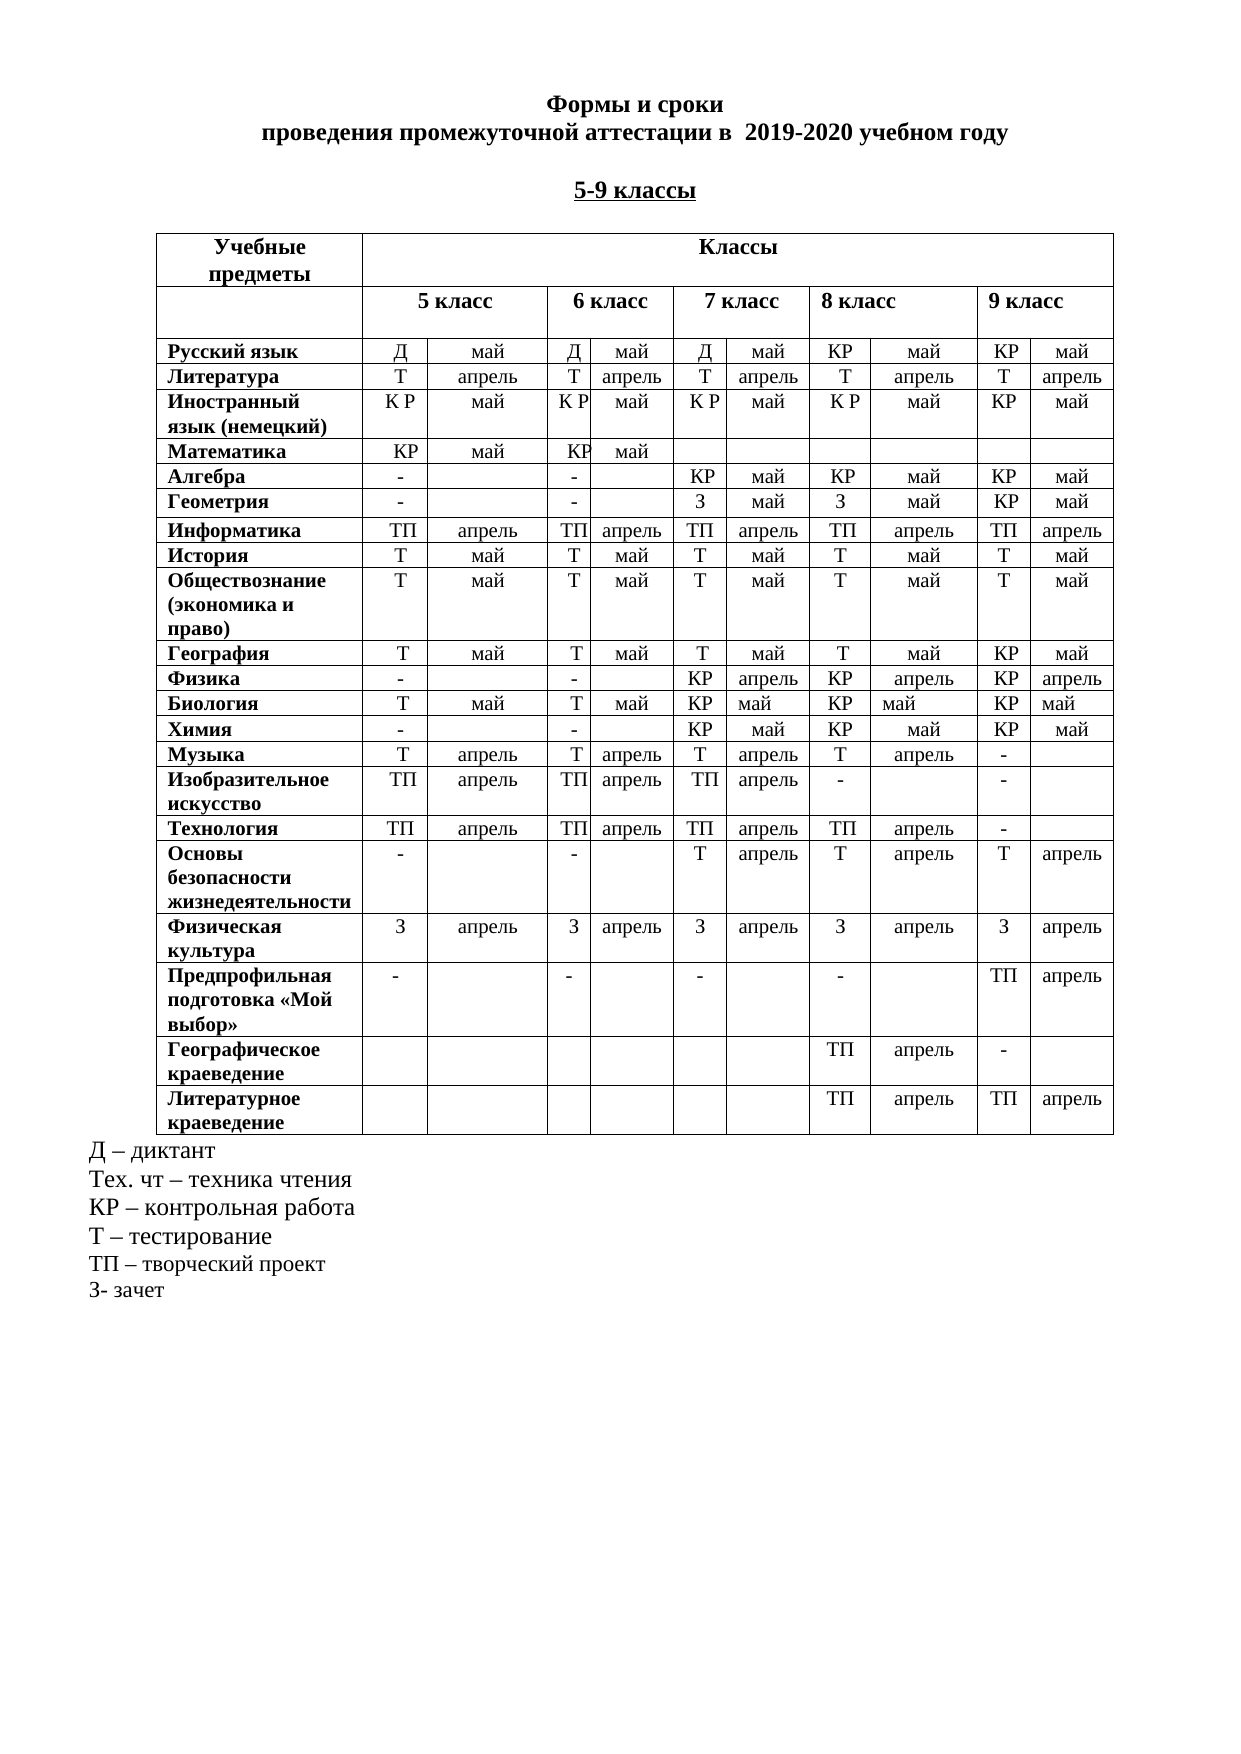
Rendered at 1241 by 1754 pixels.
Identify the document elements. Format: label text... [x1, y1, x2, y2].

table_cell Т [548, 543, 590, 567]
table_cell [428, 716, 547, 741]
table_cell май [871, 691, 977, 715]
table_cell Т [810, 742, 870, 766]
table_cell К Р [363, 390, 427, 438]
table_cell Т [548, 742, 590, 766]
table_cell Музыка [157, 742, 362, 766]
text проведения промежуточной аттестации в 2019-2020 учебном году [89, 117, 1181, 146]
table_cell Д [548, 339, 590, 363]
table_cell май [727, 390, 809, 438]
table_cell Т [674, 742, 726, 766]
table_cell Химия [157, 716, 362, 741]
table_cell ТП [674, 518, 726, 542]
table_cell З [810, 914, 870, 962]
table_cell апрель [871, 841, 977, 913]
table_cell Т [363, 691, 427, 715]
table_cell Д [363, 339, 427, 363]
table_cell [871, 963, 977, 1036]
table_cell З [978, 914, 1030, 962]
table_cell КР [363, 439, 427, 463]
table_cell К Р [548, 390, 590, 438]
table_cell Литература [157, 364, 362, 388]
table_cell КР [978, 339, 1030, 363]
table_cell апрель [727, 364, 809, 388]
table_cell Т [978, 543, 1030, 567]
table_cell Т [548, 691, 590, 715]
table_cell Физика [157, 666, 362, 690]
table_cell Т [810, 543, 870, 567]
table_cell апрель [871, 816, 977, 840]
table_cell Иностранный язык (немецкий) [157, 390, 362, 438]
table_cell апрель [871, 518, 977, 542]
table_cell апрель [871, 914, 977, 962]
table_cell май [727, 716, 809, 741]
table_cell апрель [1031, 1086, 1113, 1134]
table_cell май [1031, 464, 1113, 488]
table_cell апрель [1031, 666, 1113, 690]
table_cell Т [674, 543, 726, 567]
table_cell апрель [1031, 914, 1113, 962]
table_cell КР [978, 666, 1030, 690]
table_cell [591, 1037, 673, 1085]
table_cell [1031, 1037, 1113, 1085]
table_cell КР [810, 666, 870, 690]
table_cell КР [978, 489, 1030, 517]
table_cell май [727, 691, 809, 715]
table_cell Т [363, 543, 427, 567]
table_cell май [428, 543, 547, 567]
table_cell май [871, 489, 977, 517]
table_cell - [548, 464, 590, 488]
table_cell Обществознание (экономика и право) [157, 568, 362, 640]
table_cell Физическая культура [157, 914, 362, 962]
table_cell апрель [871, 742, 977, 766]
table_cell Геометрия [157, 489, 362, 517]
table_cell - [978, 767, 1030, 815]
table_cell Т [363, 364, 427, 388]
table_cell май [591, 390, 673, 438]
table_cell [428, 666, 547, 690]
table_cell апрель [727, 841, 809, 913]
table_cell Т [674, 841, 726, 913]
table_cell май [591, 339, 673, 363]
table_cell ТП [810, 518, 870, 542]
table_cell апрель [1031, 364, 1113, 388]
table_cell З [810, 489, 870, 517]
table_cell Изобразительное искусство [157, 767, 362, 815]
table_cell май [591, 641, 673, 665]
table_cell апрель [1031, 963, 1113, 1036]
table_cell ТП [978, 963, 1030, 1036]
table_cell апрель [727, 666, 809, 690]
table_cell май [871, 641, 977, 665]
table_cell май [428, 339, 547, 363]
table_cell [428, 1086, 547, 1134]
table_cell - [810, 767, 870, 815]
table_cell май [591, 691, 673, 715]
table_cell КР [674, 464, 726, 488]
table_cell КР [810, 339, 870, 363]
table_cell Географическое краеведение [157, 1037, 362, 1085]
table_cell ТП [810, 816, 870, 840]
table_cell ТП [810, 1037, 870, 1085]
text 5-9 классы [89, 175, 1181, 204]
text КР – контрольная работа [89, 1192, 1181, 1221]
table_cell КР [978, 716, 1030, 741]
table_cell [428, 489, 547, 517]
table_cell Алгебра [157, 464, 362, 488]
table_cell май [727, 339, 809, 363]
table_cell Т [548, 641, 590, 665]
table_cell [674, 439, 726, 463]
table_cell [978, 439, 1030, 463]
table_cell Предпрофильная подготовка «Мой выбор» [157, 963, 362, 1036]
table_cell [591, 666, 673, 690]
table_cell Т [363, 641, 427, 665]
table_cell май [871, 390, 977, 438]
text Тех. чт – техника чтения [89, 1164, 1181, 1192]
table_cell ТП [548, 767, 590, 815]
table_cell май [591, 543, 673, 567]
table_cell май [1031, 543, 1113, 567]
table_cell [674, 1086, 726, 1134]
table_cell [871, 767, 977, 815]
table_cell Т [978, 841, 1030, 913]
table_header Учебные предметы [157, 234, 362, 286]
table_cell [727, 439, 809, 463]
table_cell З [363, 914, 427, 962]
table_cell [591, 841, 673, 913]
table_cell апрель [727, 914, 809, 962]
table_cell апрель [727, 742, 809, 766]
table_cell КР [674, 666, 726, 690]
table_cell - [548, 716, 590, 741]
table_header Классы [363, 234, 1113, 286]
table_cell апрель [871, 1037, 977, 1085]
table_cell - [363, 963, 427, 1036]
table_cell 6 класс [548, 287, 673, 338]
table_cell апрель [727, 518, 809, 542]
table_cell Информатика [157, 518, 362, 542]
table_cell - [548, 666, 590, 690]
table_cell Т [548, 568, 590, 640]
table_cell май [871, 716, 977, 741]
table_cell - [363, 464, 427, 488]
table_cell З [674, 914, 726, 962]
table_cell - [363, 666, 427, 690]
table_cell апрель [591, 518, 673, 542]
table_cell Т [978, 568, 1030, 640]
table_cell ТП [978, 1086, 1030, 1134]
table_cell апрель [591, 914, 673, 962]
table_cell апрель [428, 518, 547, 542]
table_cell апрель [428, 364, 547, 388]
table_cell [727, 963, 809, 1036]
table_cell - [548, 963, 590, 1036]
table_cell [591, 716, 673, 741]
table_cell К Р [810, 390, 870, 438]
text З- зачет [89, 1276, 1181, 1303]
table_cell [548, 1086, 590, 1134]
table_cell [591, 963, 673, 1036]
table_cell май [727, 489, 809, 517]
table_cell КР [978, 691, 1030, 715]
table_cell апрель [591, 742, 673, 766]
table_cell апрель [871, 364, 977, 388]
table_cell КР [978, 464, 1030, 488]
table_cell Т [548, 364, 590, 388]
table_cell [871, 439, 977, 463]
table_cell апрель [591, 767, 673, 815]
table_cell КР [810, 691, 870, 715]
table_cell [810, 439, 870, 463]
table_cell Биология [157, 691, 362, 715]
table_cell 7 класс [674, 287, 809, 338]
table_cell ТП [363, 518, 427, 542]
table_cell май [871, 568, 977, 640]
table_cell [548, 1037, 590, 1085]
table_cell КР [674, 691, 726, 715]
table_cell История [157, 543, 362, 567]
table_cell май [428, 390, 547, 438]
table_cell ТП [674, 816, 726, 840]
table_cell май [591, 439, 673, 463]
table_cell Технология [157, 816, 362, 840]
table_cell [1031, 742, 1113, 766]
table_cell май [591, 568, 673, 640]
table_cell апрель [727, 767, 809, 815]
table_cell май [1031, 568, 1113, 640]
table_cell май [428, 439, 547, 463]
table_cell Т [810, 364, 870, 388]
table_cell Т [363, 742, 427, 766]
table_cell Т [674, 641, 726, 665]
table_cell - [363, 841, 427, 913]
table_cell май [727, 464, 809, 488]
table_cell - [810, 963, 870, 1036]
table_cell май [1031, 691, 1113, 715]
table_cell [727, 1037, 809, 1085]
text Т – тестирование [89, 1221, 1181, 1250]
table_cell май [428, 641, 547, 665]
table_cell май [428, 691, 547, 715]
table_cell Д [674, 339, 726, 363]
table_cell май [1031, 339, 1113, 363]
table_cell апрель [1031, 518, 1113, 542]
table_cell май [871, 339, 977, 363]
table_cell Т [810, 641, 870, 665]
table_cell - [978, 816, 1030, 840]
table_cell апрель [428, 914, 547, 962]
table_cell З [674, 489, 726, 517]
table_cell ТП [363, 816, 427, 840]
table_cell апрель [428, 767, 547, 815]
table_cell май [871, 464, 977, 488]
table_cell 9 класс [978, 287, 1113, 338]
table_cell апрель [871, 1086, 977, 1134]
table_cell [363, 1037, 427, 1085]
text ТП – творческий проект [89, 1250, 1181, 1276]
table_cell Т [674, 568, 726, 640]
table_cell [363, 1086, 427, 1134]
table_cell ТП [548, 816, 590, 840]
table_cell май [871, 543, 977, 567]
table_cell Т [978, 364, 1030, 388]
table_cell [428, 841, 547, 913]
table_cell апрель [428, 816, 547, 840]
table_cell май [727, 568, 809, 640]
table_cell КР [548, 439, 590, 463]
table_cell Математика [157, 439, 362, 463]
table_cell [591, 1086, 673, 1134]
text Д – диктант [89, 1135, 1181, 1164]
table_cell КР [810, 716, 870, 741]
table_cell Т [810, 568, 870, 640]
table_cell КР [810, 464, 870, 488]
table_cell [428, 464, 547, 488]
table_cell май [1031, 716, 1113, 741]
table_cell К Р [674, 390, 726, 438]
table_cell ТП [548, 518, 590, 542]
table_cell май [1031, 489, 1113, 517]
table_cell май [1031, 390, 1113, 438]
table_cell [591, 464, 673, 488]
table_cell ТП [674, 767, 726, 815]
table_cell - [363, 716, 427, 741]
table_cell ТП [363, 767, 427, 815]
table_cell - [674, 963, 726, 1036]
table_cell КР [978, 641, 1030, 665]
table_cell [428, 963, 547, 1036]
table_cell [674, 1037, 726, 1085]
table_cell ТП [810, 1086, 870, 1134]
table_cell География [157, 641, 362, 665]
table_cell май [727, 641, 809, 665]
table_cell КР [978, 390, 1030, 438]
table_cell апрель [428, 742, 547, 766]
table_cell [157, 287, 362, 338]
table_cell ТП [978, 518, 1030, 542]
table_cell Литературное краеведение [157, 1086, 362, 1134]
table_cell - [363, 489, 427, 517]
table_cell апрель [871, 666, 977, 690]
table_cell 8 класс [810, 287, 977, 338]
table_cell 5 класс [363, 287, 547, 338]
table_cell апрель [591, 364, 673, 388]
table_cell [591, 489, 673, 517]
table_cell [727, 1086, 809, 1134]
table_cell Русский язык [157, 339, 362, 363]
table_cell май [428, 568, 547, 640]
table_cell Т [363, 568, 427, 640]
table_cell Основы безопасности жизнедеятельности [157, 841, 362, 913]
table_cell - [548, 489, 590, 517]
table_cell апрель [727, 816, 809, 840]
table_cell - [978, 742, 1030, 766]
table_cell З [548, 914, 590, 962]
table_cell май [727, 543, 809, 567]
table_cell [1031, 439, 1113, 463]
table_cell [1031, 767, 1113, 815]
table_cell май [1031, 641, 1113, 665]
table_cell апрель [1031, 841, 1113, 913]
table_cell апрель [591, 816, 673, 840]
text Формы и сроки [89, 89, 1181, 117]
table_cell - [548, 841, 590, 913]
table_cell [1031, 816, 1113, 840]
table_cell - [978, 1037, 1030, 1085]
table_cell Т [674, 364, 726, 388]
table_cell [428, 1037, 547, 1085]
table_cell Т [810, 841, 870, 913]
table_cell КР [674, 716, 726, 741]
